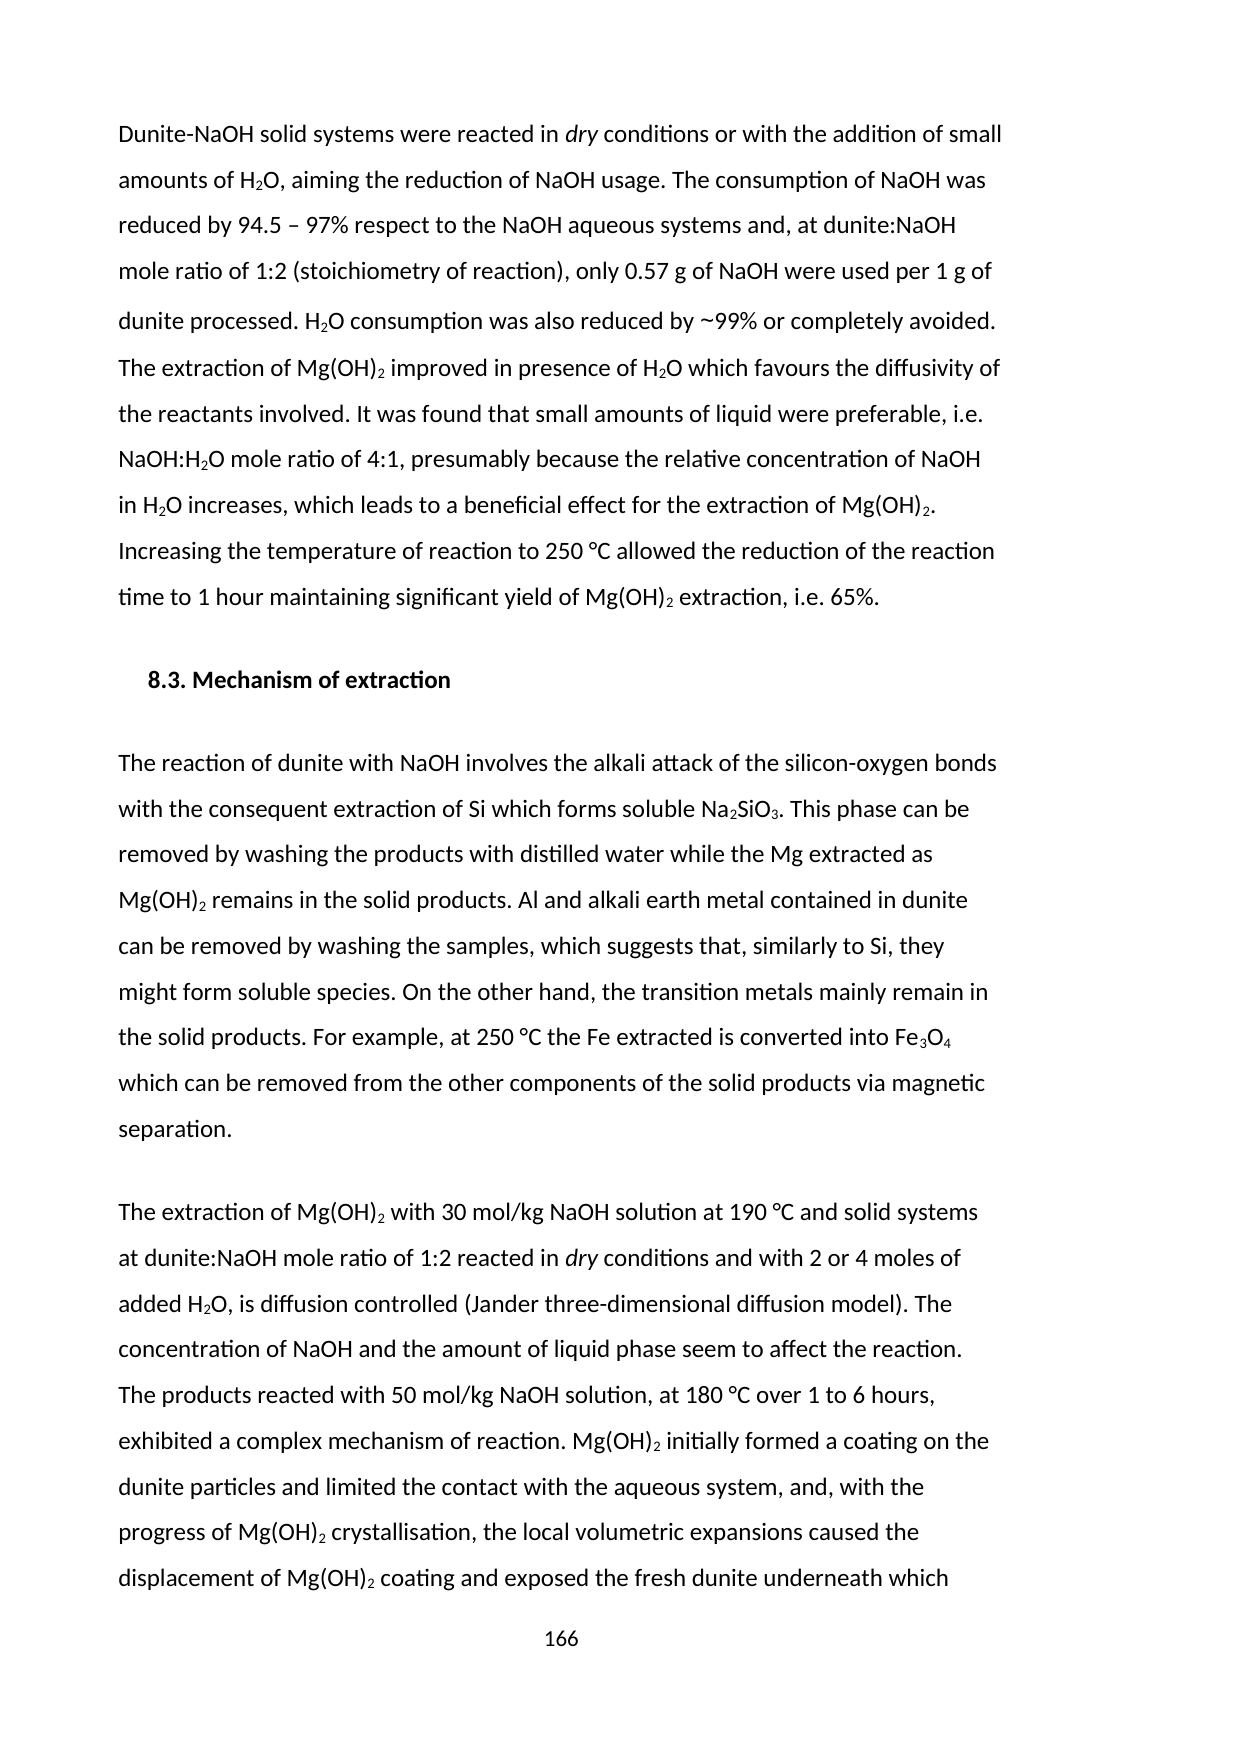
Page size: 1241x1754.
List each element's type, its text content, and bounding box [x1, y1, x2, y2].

text 8.3. Mechanism of extraction [118, 664, 1004, 694]
text The reaction of dunite with NaOH involves the alkali attack of the silicon-oxygen bonds with the consequent extraction of Si which forms soluble Na2SiO3. This phase can be removed by washing the products with distilled water while the Mg extracted as Mg(OH)2 remains in the solid products. Al and alkali earth metal contained in dunite can be removed by washing the samples, which suggests that, similarly to Si, they might form soluble species. On the other hand, the transition metals mainly remain in the solid products. For example, at 250 °C the Fe extracted is converted into Fe3O4 which can be removed from the other components of the solid products via magnetic separation. [118, 747, 1004, 1143]
text Dunite-NaOH solid systems were reacted in dry conditions or with the addition of small amounts of H2O, aiming the reduction of NaOH usage. The consumption of NaOH was reduced by 94.5 – 97% respect to the NaOH aqueous systems and, at dunite:NaOH mole ratio of 1:2 (stoichiometry of reaction), only 0.57 g of NaOH were used per 1 g of dunite processed. H2O consumption was also reduced by ~99% or completely avoided. The extraction of Mg(OH)2 improved in presence of H2O which favours the diffusivity of the reactants involved. It was found that small amounts of liquid were preferable, i.e. NaOH:H2O mole ratio of 4:1, presumably because the relative concentration of NaOH in H2O increases, which leads to a beneficial effect for the extraction of Mg(OH)2. Increasing the temperature of reaction to 250 °C allowed the reduction of the reaction time to 1 hour maintaining significant yield of Mg(OH)2 extraction, i.e. 65%. [118, 118, 1004, 611]
